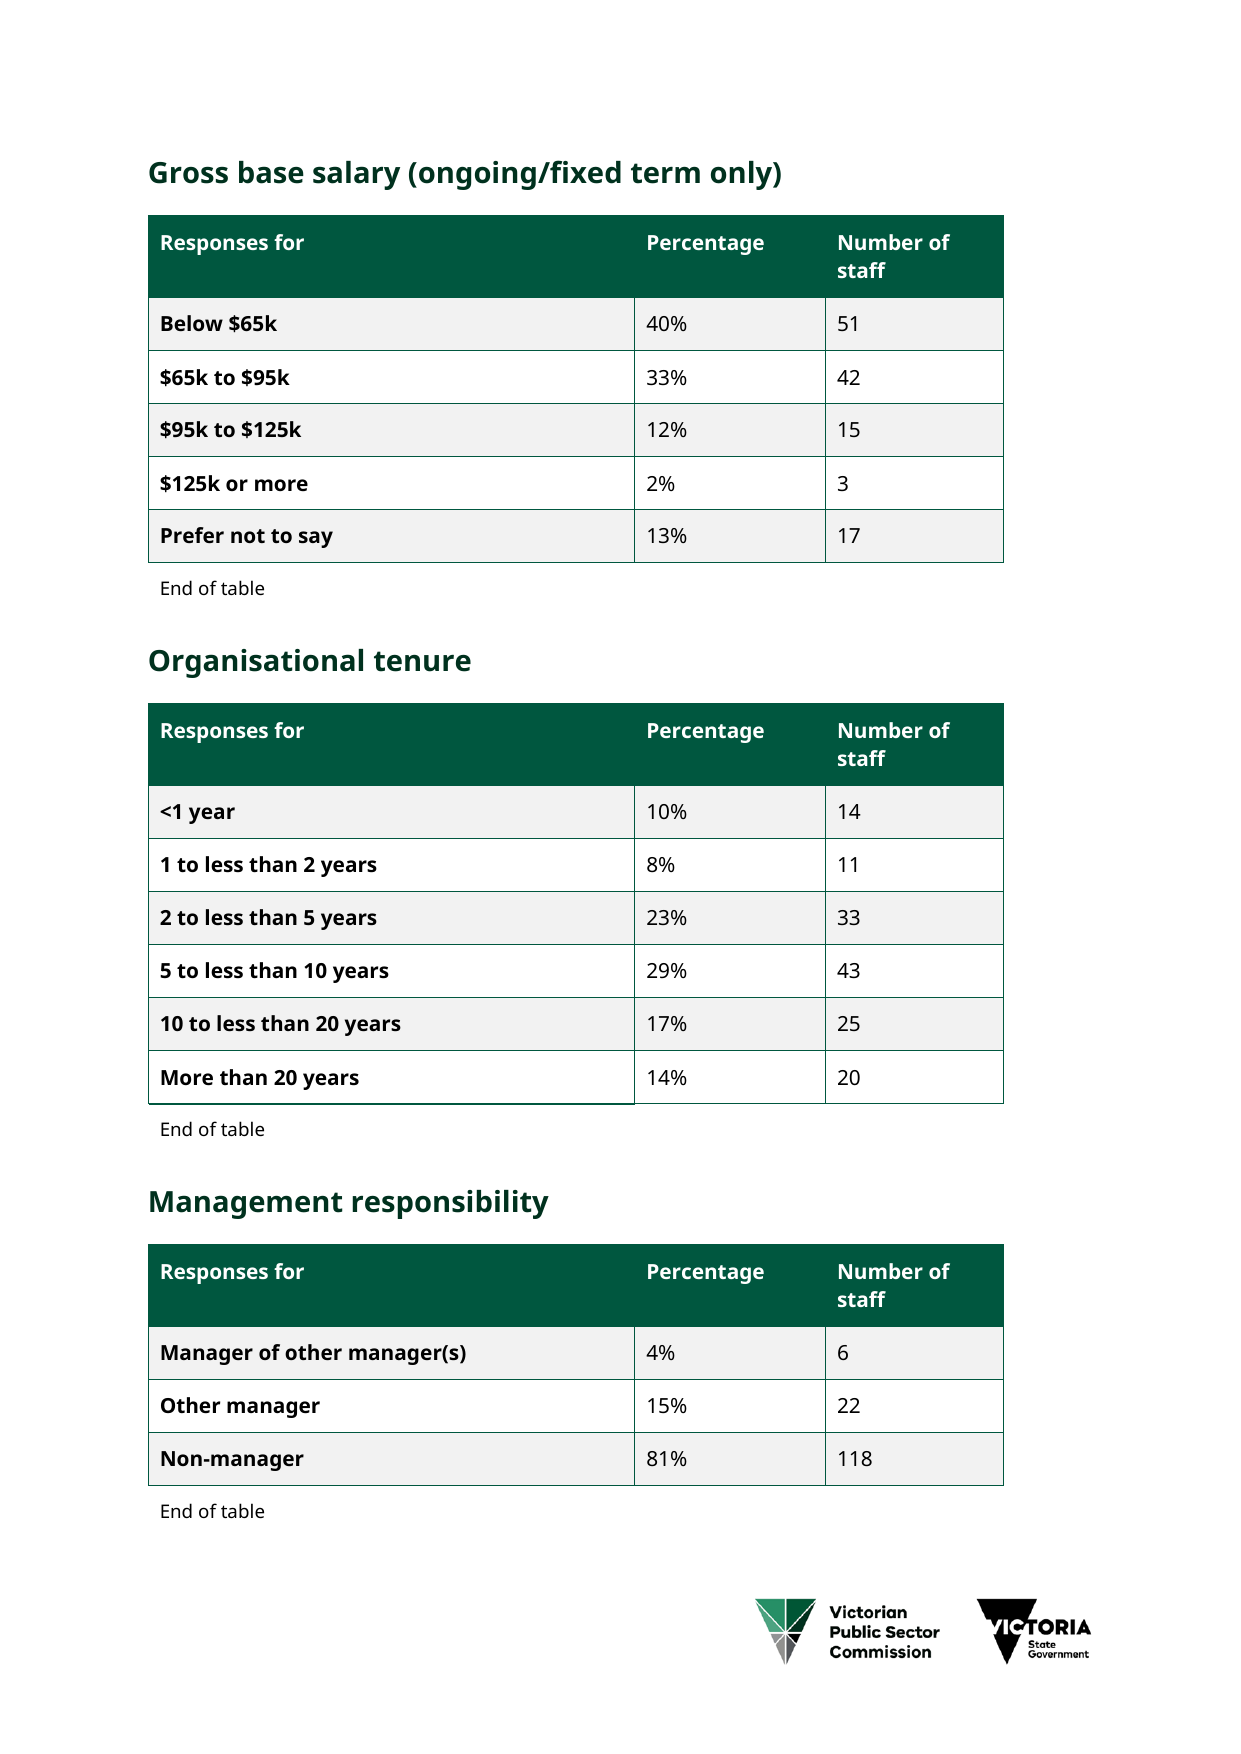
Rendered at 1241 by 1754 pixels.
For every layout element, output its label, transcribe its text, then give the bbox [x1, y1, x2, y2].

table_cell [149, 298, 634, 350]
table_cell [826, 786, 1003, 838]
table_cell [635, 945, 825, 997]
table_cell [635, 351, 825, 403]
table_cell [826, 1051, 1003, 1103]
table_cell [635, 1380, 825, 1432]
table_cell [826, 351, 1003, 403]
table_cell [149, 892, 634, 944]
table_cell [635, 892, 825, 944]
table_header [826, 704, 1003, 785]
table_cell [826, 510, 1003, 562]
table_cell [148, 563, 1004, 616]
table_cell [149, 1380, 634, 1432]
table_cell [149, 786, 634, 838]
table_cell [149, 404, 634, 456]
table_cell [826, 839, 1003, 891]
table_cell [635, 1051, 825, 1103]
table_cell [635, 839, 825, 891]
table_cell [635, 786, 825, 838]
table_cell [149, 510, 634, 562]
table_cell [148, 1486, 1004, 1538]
subtitle Gross base salary (ongoing/fixed term only) [148, 153, 1092, 192]
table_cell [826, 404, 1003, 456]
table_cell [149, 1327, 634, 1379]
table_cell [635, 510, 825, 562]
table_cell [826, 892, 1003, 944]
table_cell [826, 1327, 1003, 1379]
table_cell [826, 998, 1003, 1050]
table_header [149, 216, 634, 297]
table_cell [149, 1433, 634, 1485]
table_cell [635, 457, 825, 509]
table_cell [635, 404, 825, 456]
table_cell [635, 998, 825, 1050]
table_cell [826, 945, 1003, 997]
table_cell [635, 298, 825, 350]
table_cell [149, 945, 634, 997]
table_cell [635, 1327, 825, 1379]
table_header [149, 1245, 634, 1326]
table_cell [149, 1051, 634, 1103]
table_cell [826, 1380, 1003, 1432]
subtitle Management responsibility [148, 1182, 1092, 1221]
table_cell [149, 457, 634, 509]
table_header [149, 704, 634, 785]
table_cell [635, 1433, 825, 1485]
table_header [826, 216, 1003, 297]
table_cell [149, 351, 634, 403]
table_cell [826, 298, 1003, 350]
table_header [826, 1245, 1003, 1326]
subtitle Organisational tenure [148, 641, 1092, 680]
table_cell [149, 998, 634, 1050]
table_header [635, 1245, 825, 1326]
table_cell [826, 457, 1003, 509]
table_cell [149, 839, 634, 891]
picture [754, 1598, 1093, 1666]
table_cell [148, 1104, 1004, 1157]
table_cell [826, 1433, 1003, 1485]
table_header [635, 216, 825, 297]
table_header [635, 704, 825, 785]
